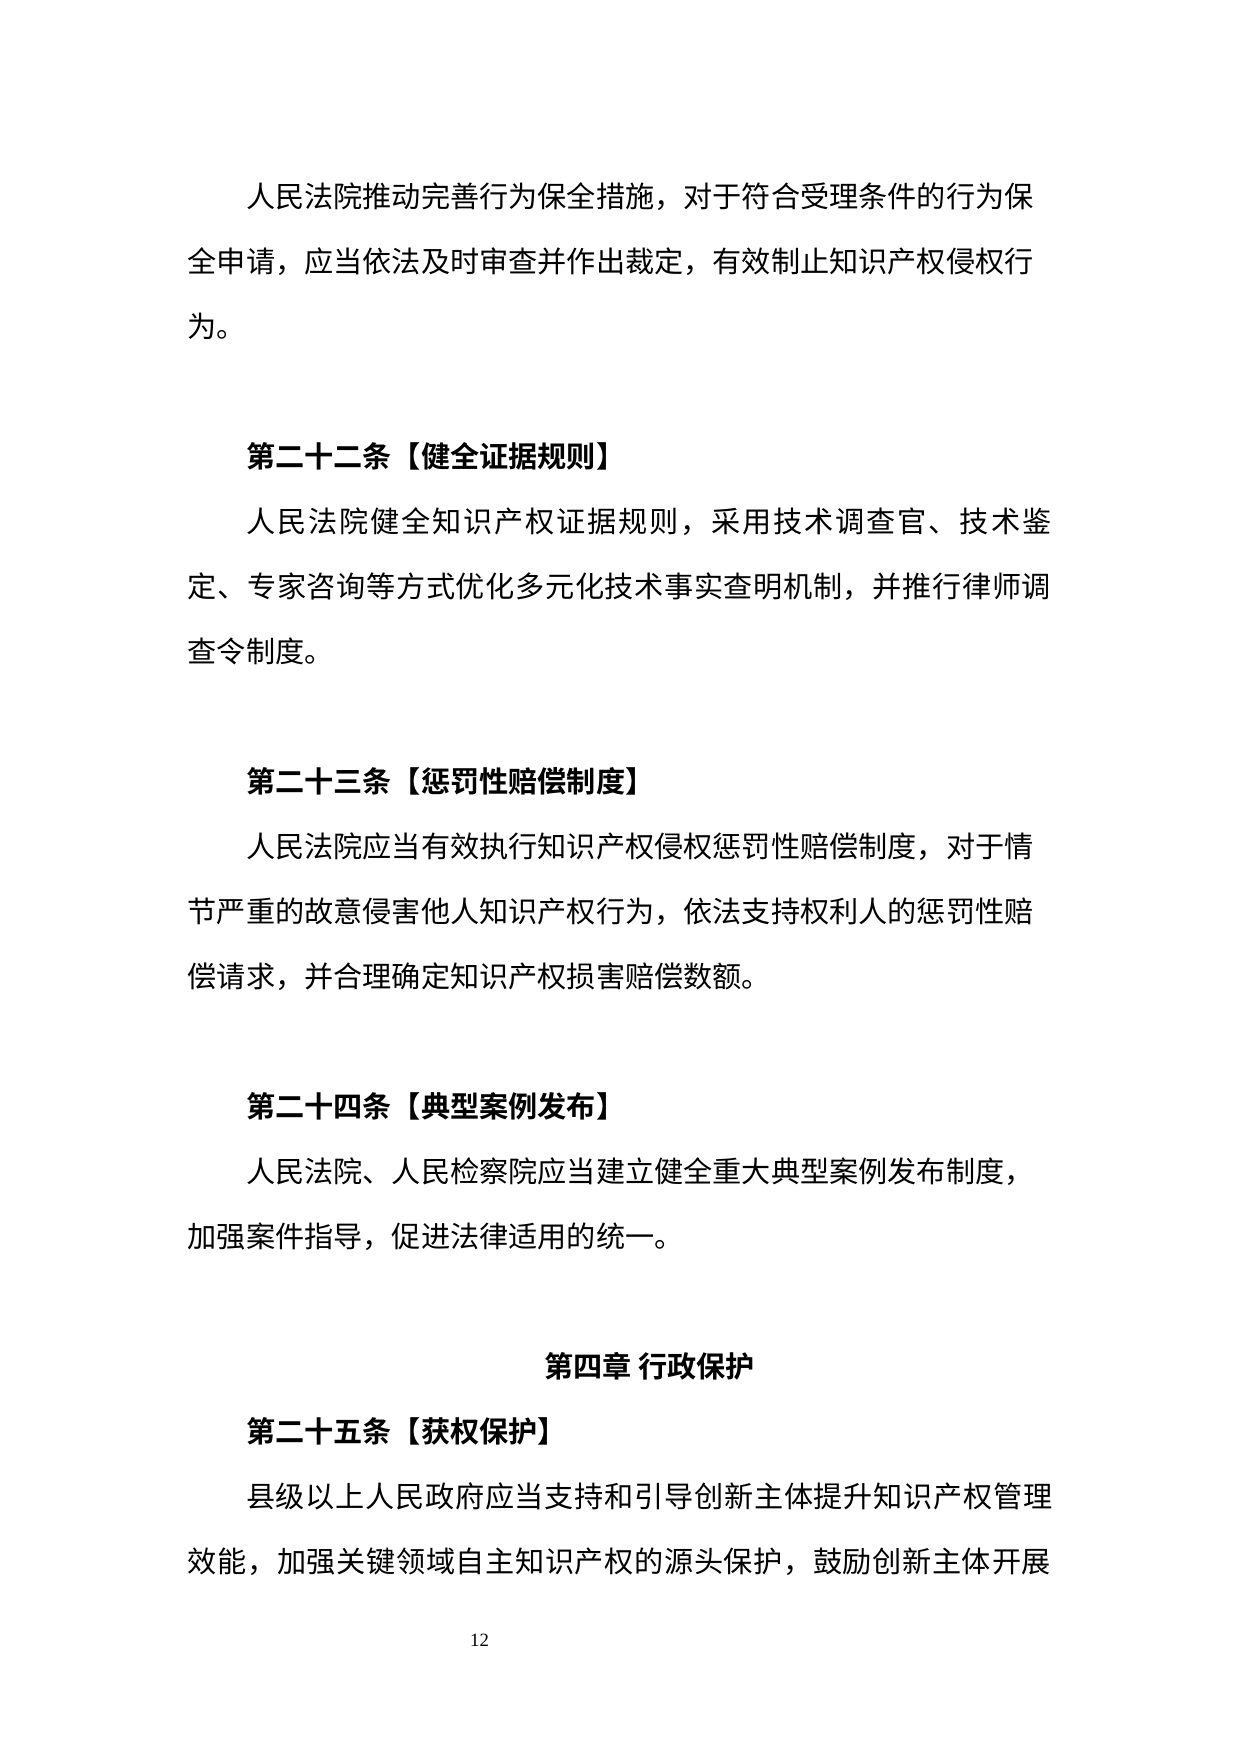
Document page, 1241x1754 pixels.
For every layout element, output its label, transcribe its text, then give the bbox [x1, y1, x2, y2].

text 人民法院、人民检察院应当建立健全重大典型案例发布制度，加强案件指导，促进法律适用的统一。 [187, 1137, 1053, 1267]
text 第二十三条【惩罚性赔偿制度】 [187, 747, 1053, 812]
text 人民法院推动完善行为保全措施，对于符合受理条件的行为保全申请，应当依法及时审查并作出裁定，有效制止知识产权侵权行为。 [187, 162, 1053, 357]
text 第二十四条【典型案例发布】 [187, 1072, 1053, 1137]
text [187, 1462, 1053, 1592]
text 第二十五条【获权保护】 [187, 1397, 1053, 1462]
subtitle 行政保护 [187, 1332, 1053, 1397]
text 第二十二条【健全证据规则】 [187, 422, 1053, 487]
text 人民法院健全知识产权证据规则，采用技术调查官、技术鉴定、专家咨询等方式优化多元化技术事实查明机制，并推行律师调查令制度。 [187, 487, 1053, 682]
text 人民法院应当有效执行知识产权侵权惩罚性赔偿制度，对于情节严重的故意侵害他人知识产权行为，依法支持权利人的惩罚性赔偿请求，并合理确定知识产权损害赔偿数额。 [187, 812, 1053, 1007]
